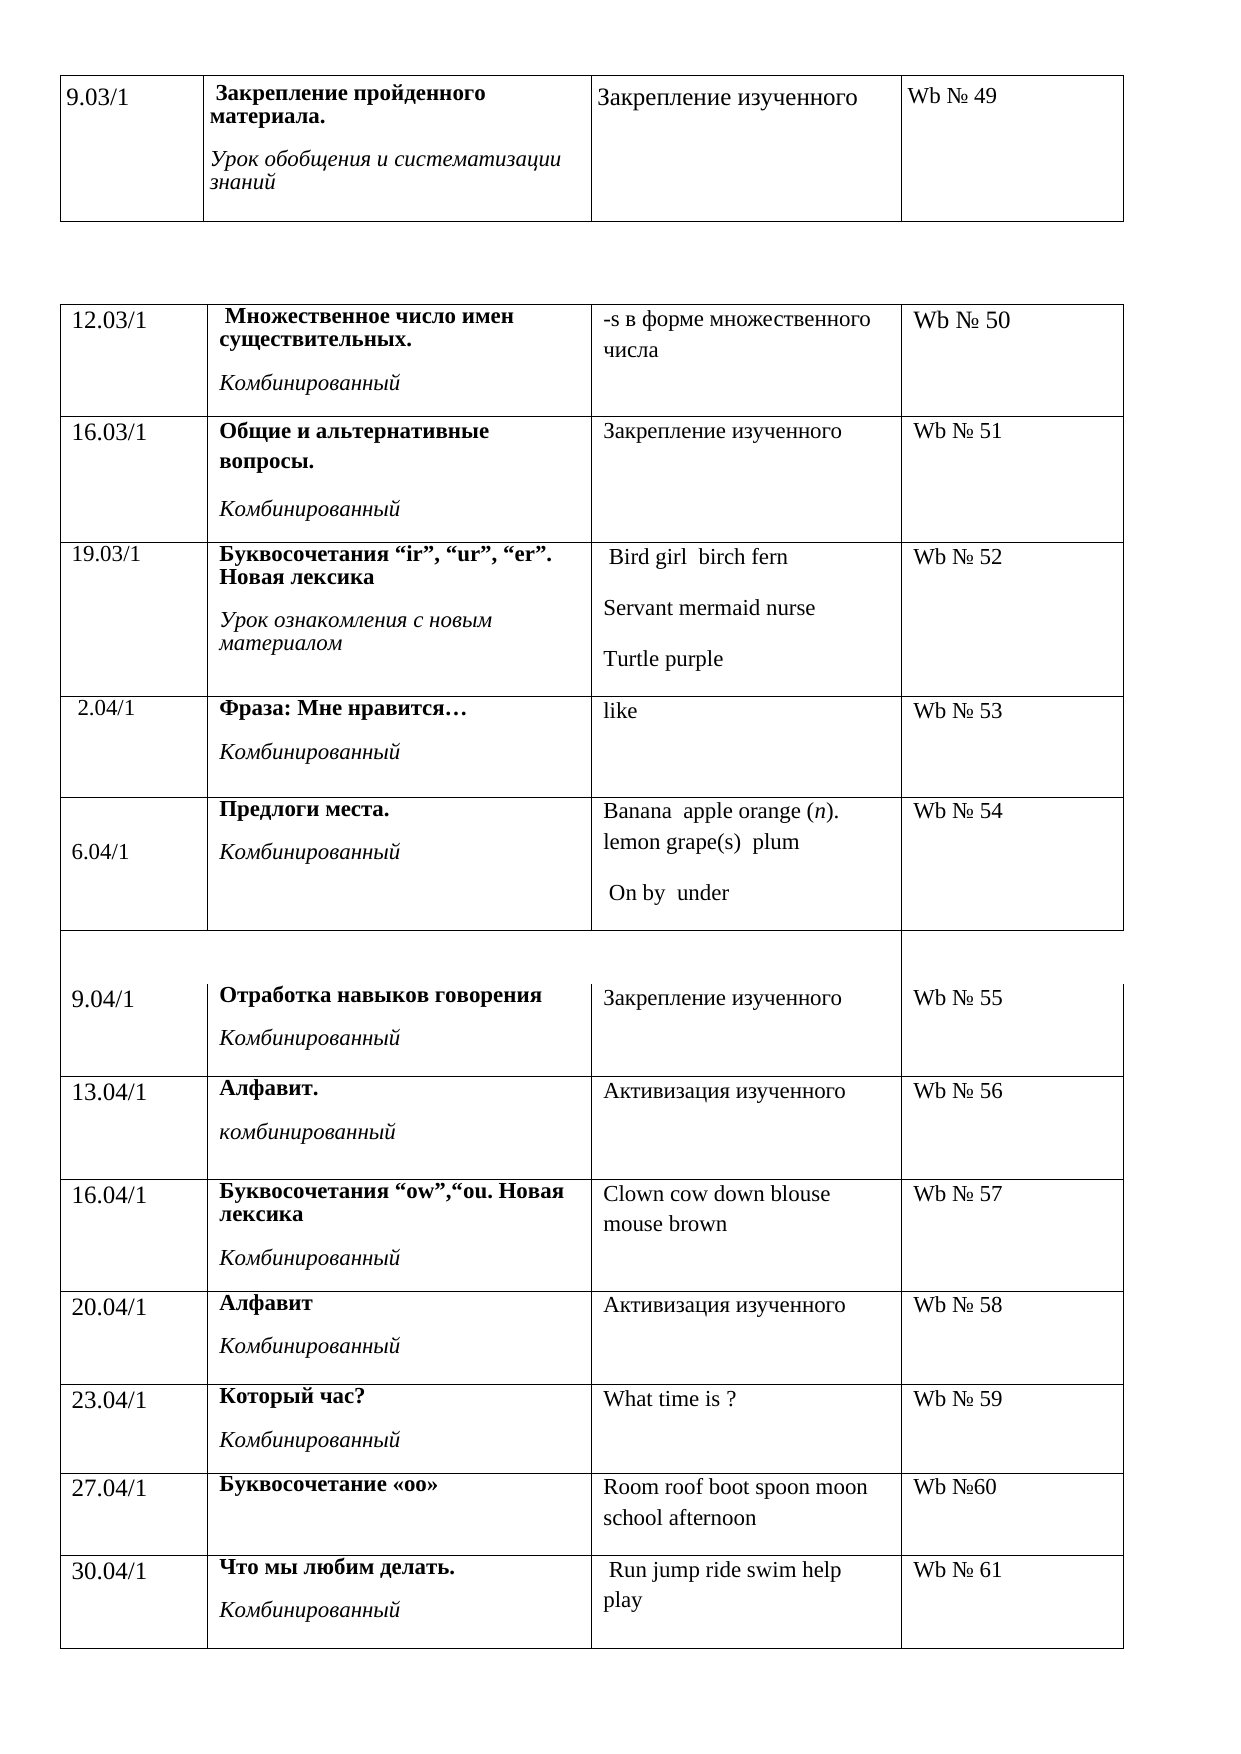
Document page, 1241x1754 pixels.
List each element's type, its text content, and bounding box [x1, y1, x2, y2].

table_cell 6.04/1 [61, 798, 207, 930]
table_cell Буквосочетания “ir”, “ur”, “er”. Новая лексика Урок ознакомления с новым материалом [208, 543, 591, 696]
table_cell Wb № 57 [902, 1180, 1123, 1291]
table_cell Wb № 58 [902, 1292, 1123, 1384]
table_cell Активизация изученного [592, 1292, 901, 1384]
table_cell Run jump ride swim help play [592, 1556, 901, 1648]
table_cell Закрепление изученного [592, 984, 901, 1076]
table_cell Clown cow down blouse mouse brown [592, 1180, 901, 1291]
table_cell Предлоги места. Комбинированный [208, 798, 591, 930]
table_cell Фраза: Мне нравится… Комбинированный [208, 697, 591, 797]
table_header -s в форме множественного числа [592, 305, 901, 416]
table_cell Wb № 51 [902, 417, 1123, 542]
table_cell 9.03/1 [61, 76, 203, 221]
table_cell Буквосочетание «оо» [208, 1474, 591, 1555]
table_cell Алфавит Комбинированный [208, 1292, 591, 1384]
table_header 12.03/1 [61, 305, 207, 416]
table_cell Wb № 49 [902, 76, 1123, 221]
table_cell Wb № 54 [902, 798, 1123, 930]
table_cell 13.04/1 [61, 1077, 207, 1179]
table_cell Активизация изученного [592, 1077, 901, 1179]
table_cell Wb № 59 [902, 1385, 1123, 1472]
table_cell 16.03/1 [61, 417, 207, 542]
table_cell Общие и альтернативные вопросы. Комбинированный [208, 417, 591, 542]
table_cell Закрепление пройденного материала. Урок обобщения и систематизации знаний [204, 76, 591, 221]
table_cell 19.03/1 [61, 543, 207, 696]
table_cell 27.04/1 [61, 1474, 207, 1555]
table_cell Room roof boot spoon moon school afternoon [592, 1474, 901, 1555]
table_cell Wb № 61 [902, 1556, 1123, 1648]
table_cell 16.04/1 [61, 1180, 207, 1291]
table_cell 9.04/1 [61, 984, 207, 1076]
table_cell Что мы любим делать. Комбинированный [208, 1556, 591, 1648]
table_cell like [592, 697, 901, 797]
table_cell Banana apple orange (n). lemon grape(s) plum On by under [592, 798, 901, 930]
table_cell Который час? Комбинированный [208, 1385, 591, 1472]
table_cell What time is ? [592, 1385, 901, 1472]
table_cell 23.04/1 [61, 1385, 207, 1472]
table_cell Отработка навыков говорения Комбинированный [208, 984, 591, 1076]
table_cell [592, 76, 901, 221]
table_cell 30.04/1 [61, 1556, 207, 1648]
table_cell Wb № 53 [902, 697, 1123, 797]
table_cell Bird girl birch fern Servant mermaid nurse Turtle purple [592, 543, 901, 696]
table_cell Закрепление изученного [592, 417, 901, 542]
table_cell Буквосочетания “ow”,“ou. Новая лексика Комбинированный [208, 1180, 591, 1291]
table_cell [61, 931, 901, 984]
table_cell Wb № 55 [902, 984, 1123, 1076]
table_cell Wb № 56 [902, 1077, 1123, 1179]
table_header Множественное число имен существительных. Комбинированный [208, 305, 591, 416]
table_cell Wb № 52 [902, 543, 1123, 696]
table_cell 2.04/1 [61, 697, 207, 797]
table_cell Алфавит. комбинированный [208, 1077, 591, 1179]
table_header Wb № 50 [902, 305, 1123, 416]
table_cell 20.04/1 [61, 1292, 207, 1384]
table_cell Wb №60 [902, 1474, 1123, 1555]
